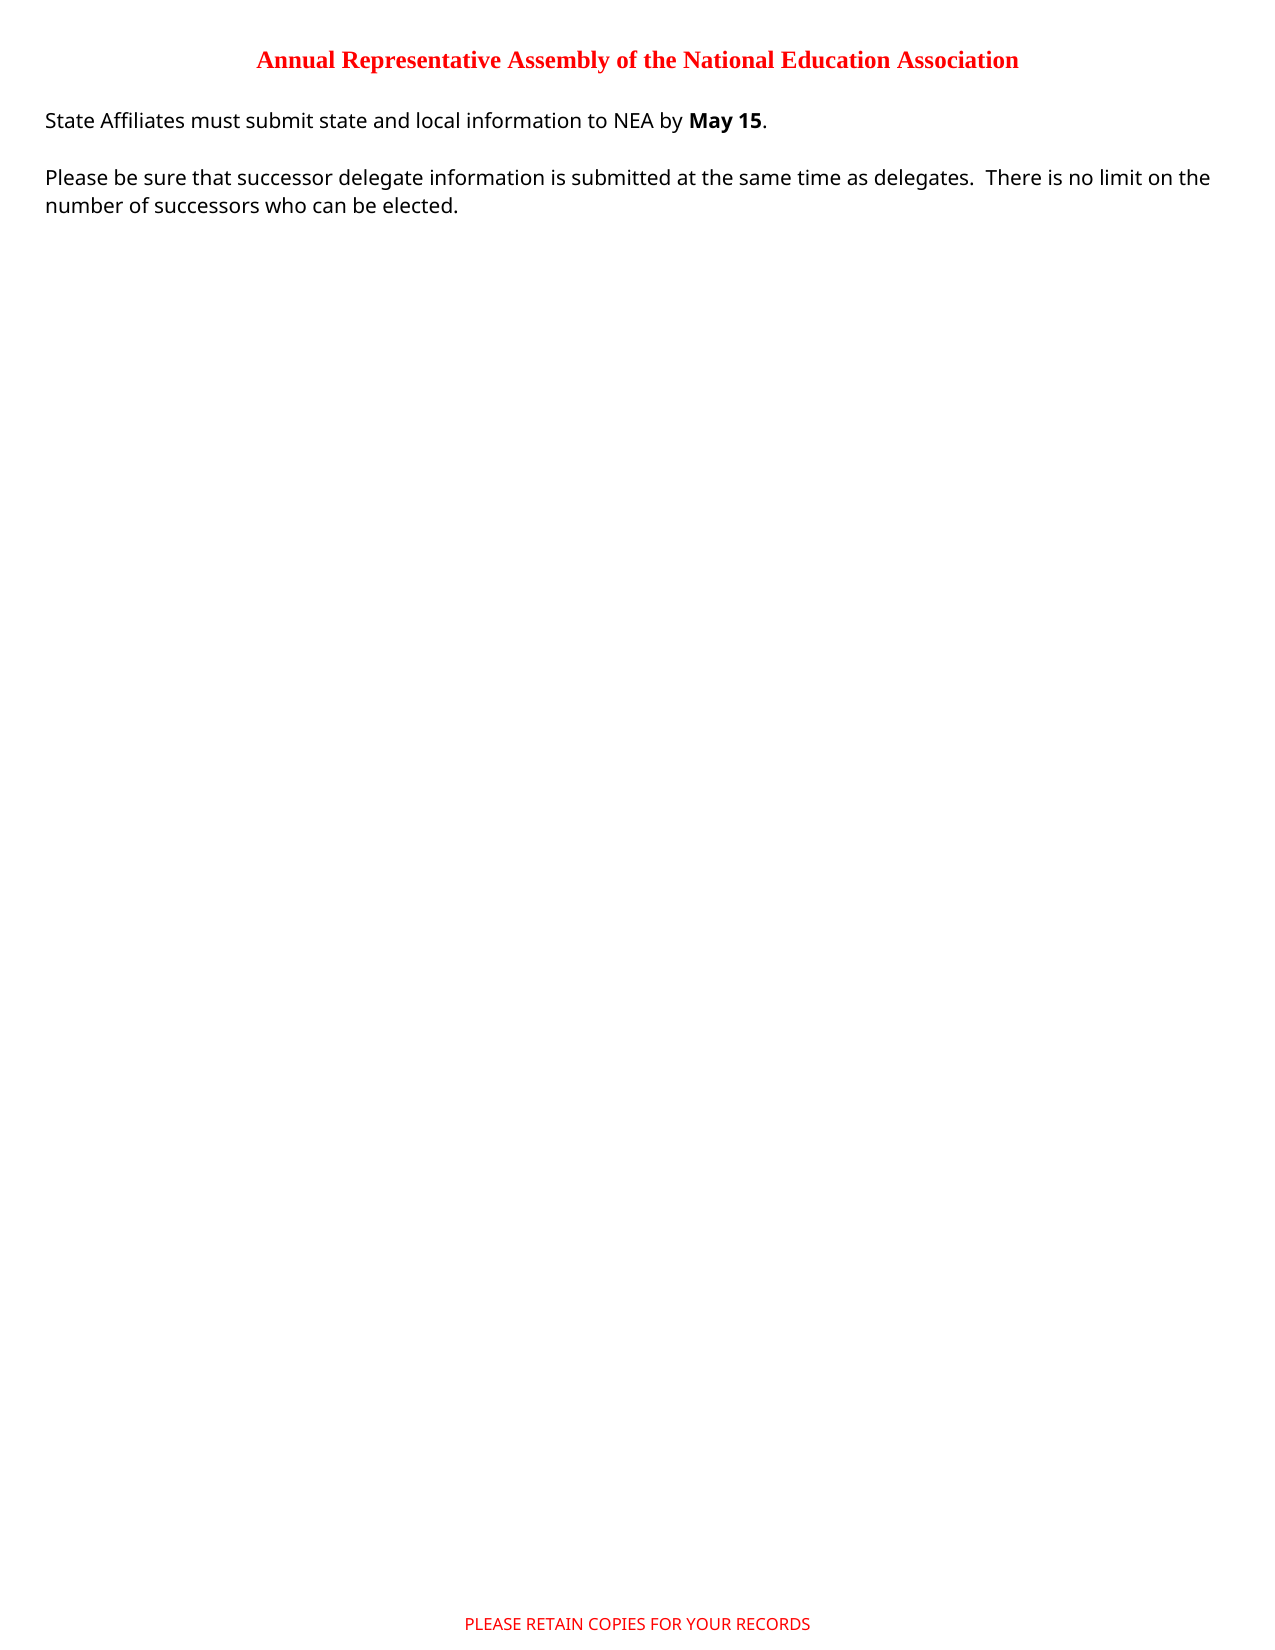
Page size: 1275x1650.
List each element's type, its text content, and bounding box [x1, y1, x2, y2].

text Please be sure that successor delegate information is submitted at the same time as delegates. There is no limit on the number of successors who can be elected. [45, 163, 1230, 220]
text State Affiliates must submit state and local information to NEA by May 15. [45, 106, 1230, 135]
